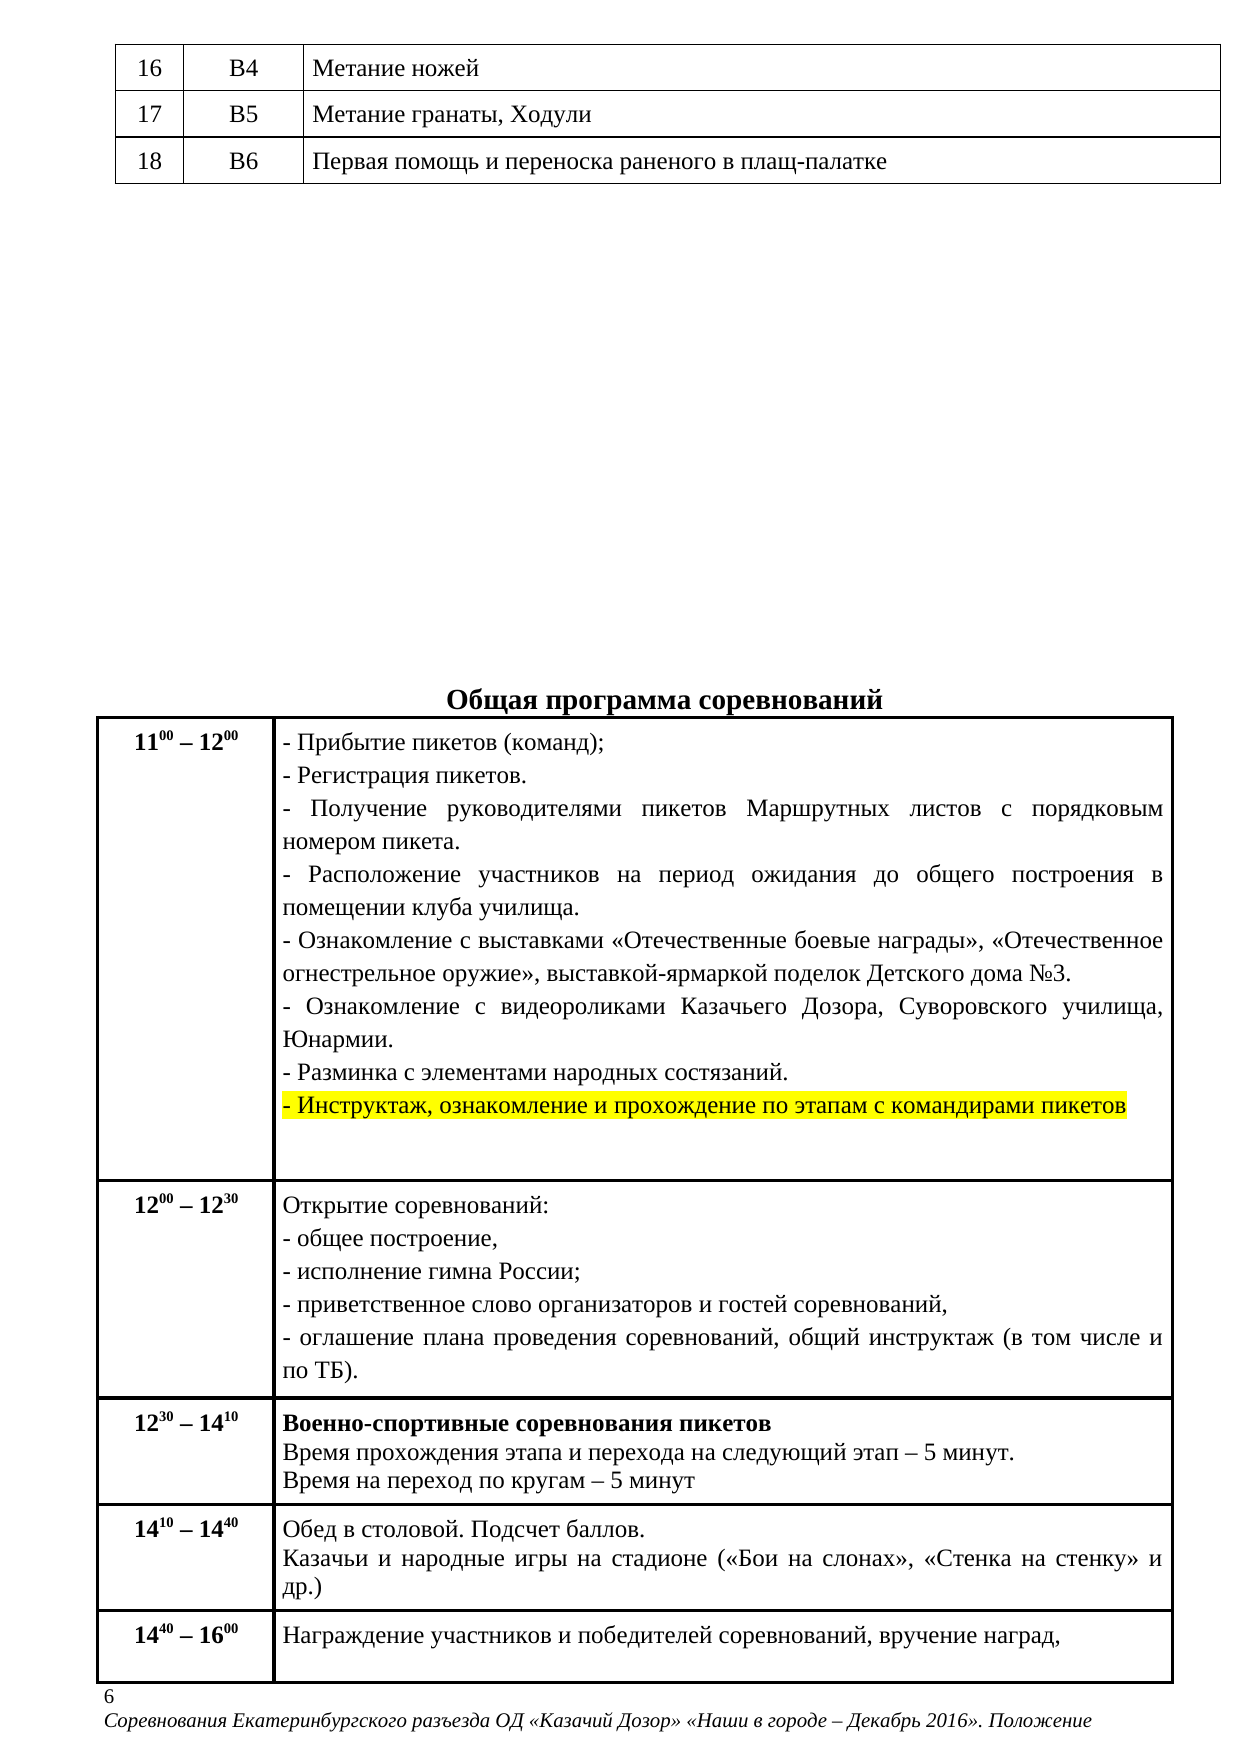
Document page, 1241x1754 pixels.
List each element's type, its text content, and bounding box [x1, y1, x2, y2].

table_cell Открытие соревнований: - общее построение, - исполнение гимна России; - приветственное слово организаторов и гостей соревнований, - оглашение плана проведения соревнований, общий инструктаж (в том числе и по ТБ). [276, 1182, 1171, 1396]
table_cell Метание ножей [304, 45, 1220, 90]
table_cell В5 [184, 91, 303, 136]
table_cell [276, 1612, 1171, 1681]
table_cell Первая помощь и переноска раненого в плащ-палатке [304, 138, 1220, 183]
table_cell 1230 – 1410 [99, 1400, 272, 1502]
table_cell 1440 – 1600 [99, 1612, 272, 1681]
table_header - Прибытие пикетов (команд); - Регистрация пикетов. - Получение руководителями пикетов Маршрутных листов с порядковым номером пикета. - Расположение участников на период ожидания до общего построения в помещении клуба училища. - Ознакомление с выставками «Отечественные боевые награды», «Отечественное огнестрельное оружие», выставкой-ярмаркой поделок Детского дома №3. - Ознакомление с видеороликами Казачьего Дозора, Суворовского училища, Юнармии. - Разминка с элементами народных состязаний. - Инструктаж, ознакомление и прохождение по этапам с командирами пикетов [276, 719, 1171, 1178]
table_cell Метание гранаты, Ходули [304, 91, 1220, 136]
table_cell 1410 – 1440 [99, 1506, 272, 1608]
table_cell В4 [184, 45, 303, 90]
table_cell 16 [116, 45, 183, 90]
table_cell 18 [116, 138, 183, 183]
table_cell Обед в столовой. Подсчет баллов. Казачьи и народные игры на стадионе («Бои на слонах», «Стенка на стенку» и др.) [276, 1506, 1171, 1608]
table_cell В6 [184, 138, 303, 183]
text Общая программа соревнований [103, 682, 1167, 716]
table_header 1100 – 1200 [99, 719, 272, 1178]
table_cell 1200 – 1230 [99, 1182, 272, 1396]
table_cell 17 [116, 91, 183, 136]
table_cell Военно-спортивные соревнования пикетов Время прохождения этапа и перехода на следующий этап – 5 минут. Время на переход по кругам – 5 минут [276, 1400, 1171, 1502]
